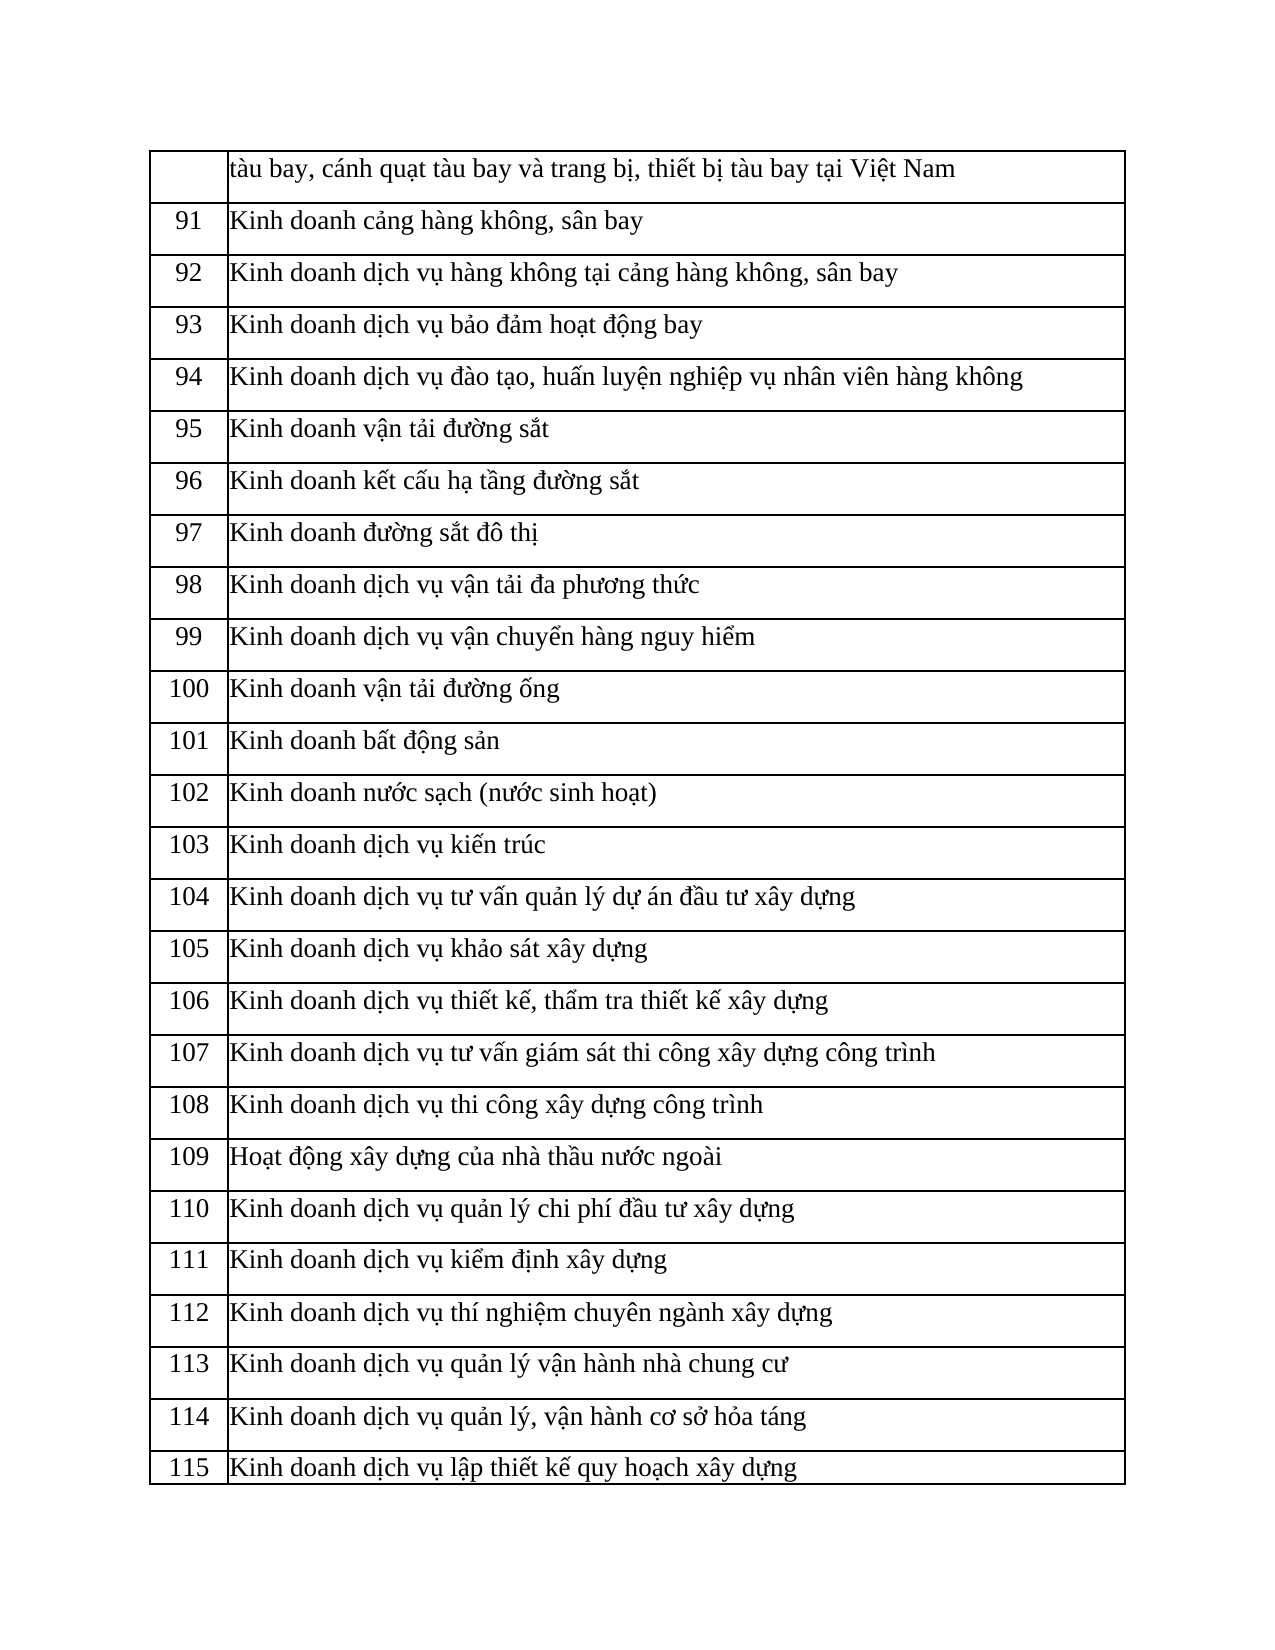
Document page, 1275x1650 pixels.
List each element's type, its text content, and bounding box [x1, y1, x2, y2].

table_cell 99 [151, 620, 227, 670]
table_cell Kinh doanh dịch vụ khảo sát xây dựng [229, 932, 1124, 982]
table_cell Kinh doanh vận tải đường sắt [229, 412, 1124, 462]
table_cell 100 [151, 672, 227, 722]
table_cell Kinh doanh bất động sản [229, 724, 1124, 774]
table_cell Kinh doanh dịch vụ thiết kế, thẩm tra thiết kế xây dựng [229, 984, 1124, 1034]
table_cell Kinh doanh dịch vụ hàng không tại cảng hàng không, sân bay [229, 256, 1124, 306]
table_cell Kinh doanh dịch vụ thi công xây dựng công trình [229, 1088, 1124, 1138]
table_cell 113 [151, 1348, 227, 1397]
table_cell 108 [151, 1088, 227, 1138]
table_cell 101 [151, 724, 227, 774]
table_cell Kinh doanh dịch vụ tư vấn giám sát thi công xây dựng công trình [229, 1036, 1124, 1086]
table_cell 97 [151, 516, 227, 566]
table_cell 98 [151, 568, 227, 618]
table_cell Kinh doanh vận tải đường ống [229, 672, 1124, 722]
table_cell 111 [151, 1244, 227, 1293]
table_cell 110 [151, 1192, 227, 1242]
table_cell Kinh doanh dịch vụ quản lý, vận hành cơ sở hỏa táng [229, 1400, 1124, 1449]
table_cell 102 [151, 776, 227, 826]
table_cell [229, 152, 1124, 202]
table_cell Kinh doanh dịch vụ vận chuyển hàng nguy hiểm [229, 620, 1124, 670]
table_cell Kinh doanh dịch vụ bảo đảm hoạt động bay [229, 308, 1124, 358]
table_cell 92 [151, 256, 227, 306]
table_cell 96 [151, 464, 227, 514]
table_cell 112 [151, 1296, 227, 1346]
table_cell 91 [151, 204, 227, 254]
table_cell Kinh doanh dịch vụ quản lý vận hành nhà chung cư [229, 1348, 1124, 1397]
table_cell 90 [151, 152, 227, 202]
table_cell Kinh doanh đường sắt đô thị [229, 516, 1124, 566]
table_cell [229, 1452, 1124, 1483]
table_cell Kinh doanh dịch vụ thí nghiệm chuyên ngành xây dựng [229, 1296, 1124, 1346]
table_cell Kinh doanh dịch vụ kiểm định xây dựng [229, 1244, 1124, 1293]
table_cell Kinh doanh nước sạch (nước sinh hoạt) [229, 776, 1124, 826]
table_cell 109 [151, 1140, 227, 1189]
table_cell 103 [151, 828, 227, 878]
table_cell 104 [151, 880, 227, 930]
table_cell 95 [151, 412, 227, 462]
table_cell 114 [151, 1400, 227, 1449]
table_cell 106 [151, 984, 227, 1034]
table_cell Kinh doanh dịch vụ kiến trúc [229, 828, 1124, 878]
table_cell Kinh doanh kết cấu hạ tầng đường sắt [229, 464, 1124, 514]
table_cell 93 [151, 308, 227, 358]
table_cell 94 [151, 360, 227, 410]
table_cell Hoạt động xây dựng của nhà thầu nước ngoài [229, 1140, 1124, 1189]
table_cell Kinh doanh cảng hàng không, sân bay [229, 204, 1124, 254]
table_cell Kinh doanh dịch vụ quản lý chi phí đầu tư xây dựng [229, 1192, 1124, 1242]
table_cell Kinh doanh dịch vụ đào tạo, huấn luyện nghiệp vụ nhân viên hàng không [229, 360, 1124, 410]
table_cell 107 [151, 1036, 227, 1086]
table_cell 115 [151, 1452, 227, 1483]
table_cell Kinh doanh dịch vụ vận tải đa phương thức [229, 568, 1124, 618]
table_cell 105 [151, 932, 227, 982]
table_cell Kinh doanh dịch vụ tư vấn quản lý dự án đầu tư xây dựng [229, 880, 1124, 930]
